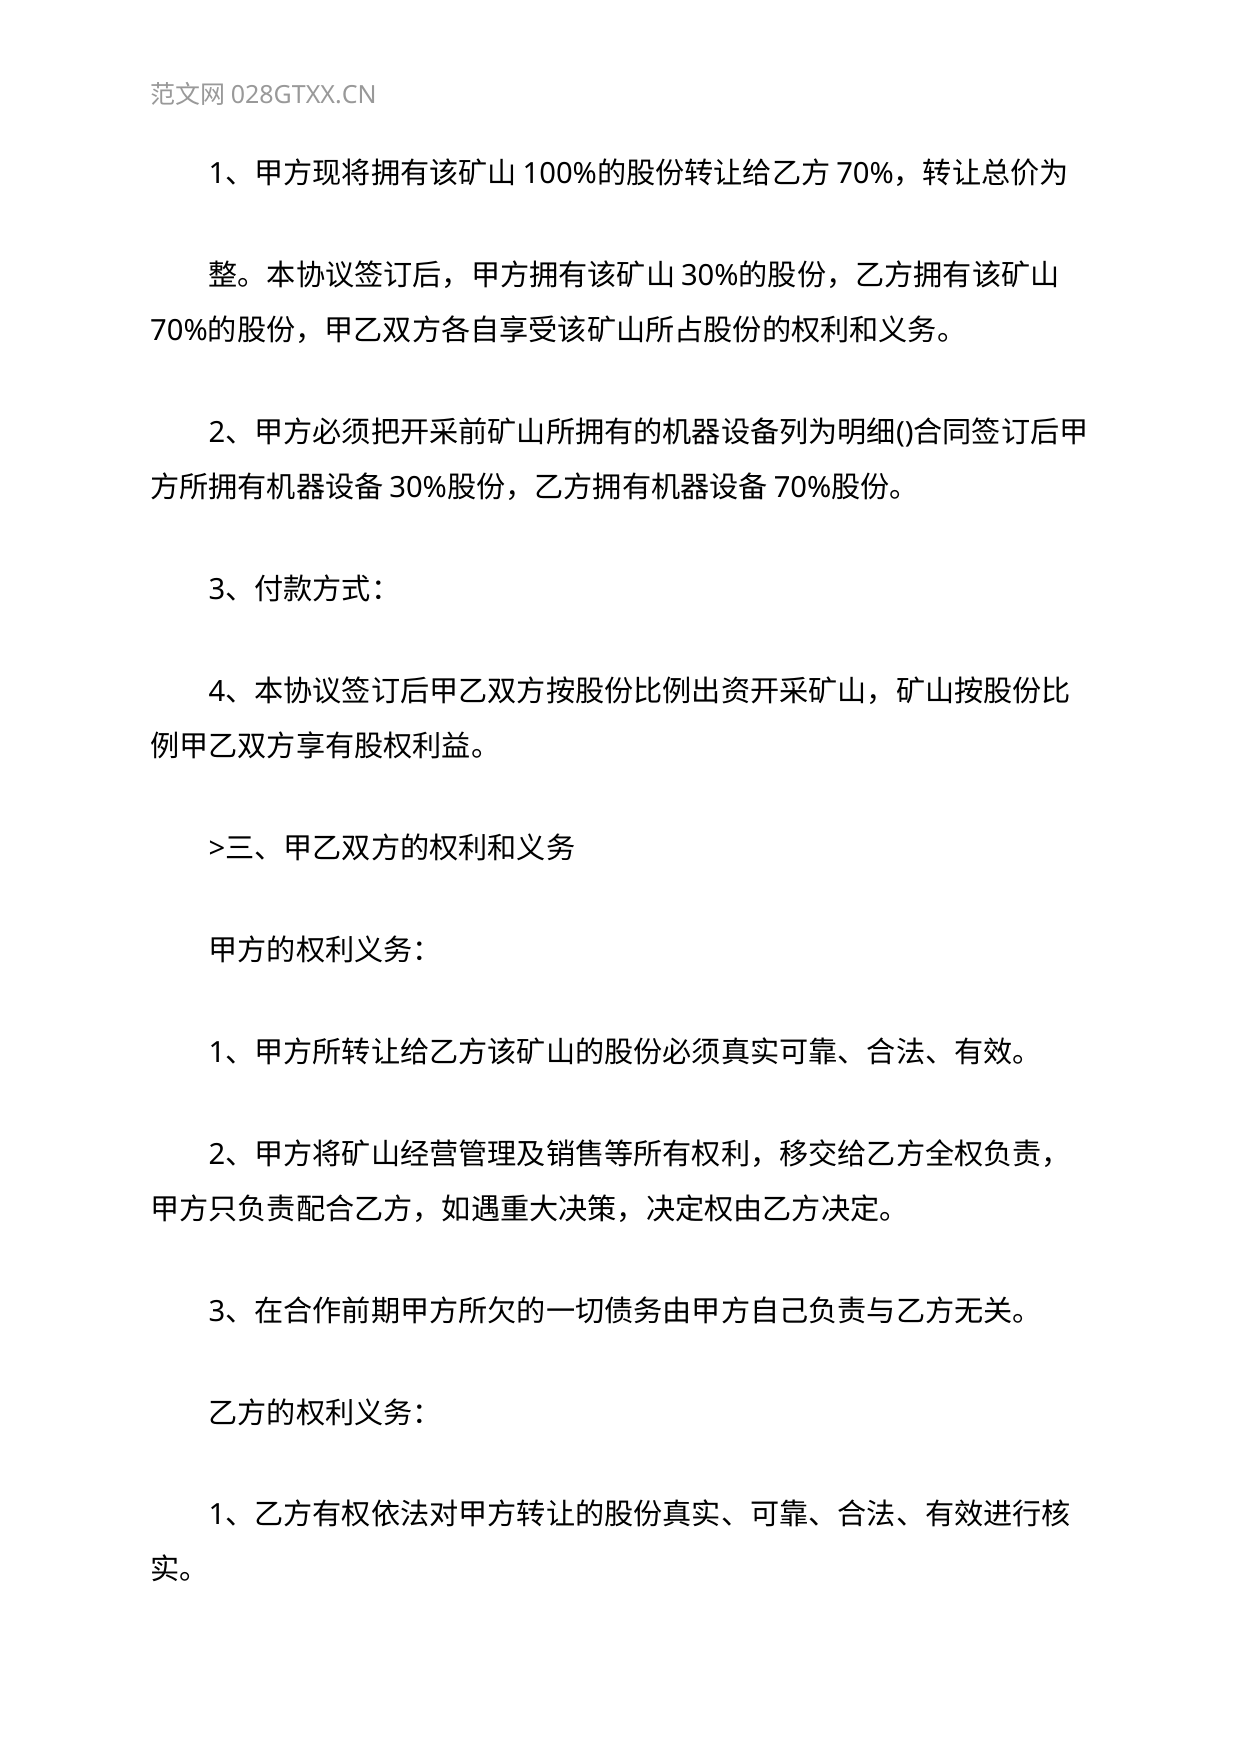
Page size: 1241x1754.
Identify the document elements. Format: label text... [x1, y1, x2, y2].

text 整。本协议签订后，甲方拥有该矿山30%的股份，乙方拥有该矿山70%的股份，甲乙双方各自享受该矿山所占股份的权利和义务。 [150, 252, 1090, 349]
text 3、在合作前期甲方所欠的一切债务由甲方自己负责与乙方无关。 [150, 1287, 1090, 1329]
text 2、甲方必须把开采前矿山所拥有的机器设备列为明细()合同签订后甲方所拥有机器设备30%股份，乙方拥有机器设备70%股份。 [150, 409, 1090, 506]
text 1、甲方现将拥有该矿山100%的股份转让给乙方70%，转让总价为 [150, 150, 1090, 192]
text 1、乙方有权依法对甲方转让的股份真实、可靠、合法、有效进行核实。 [150, 1491, 1090, 1588]
text 甲方的权利义务： [150, 927, 1090, 969]
text >三、甲乙双方的权利和义务 [150, 825, 1090, 867]
text 3、付款方式： [150, 566, 1090, 608]
text 1、甲方所转让给乙方该矿山的股份必须真实可靠、合法、有效。 [150, 1028, 1090, 1071]
text 2、甲方将矿山经营管理及销售等所有权利，移交给乙方全权负责，甲方只负责配合乙方，如遇重大决策，决定权由乙方决定。 [150, 1130, 1090, 1228]
text 4、本协议签订后甲乙双方按股份比例出资开采矿山，矿山按股份比例甲乙双方享有股权利益。 [150, 668, 1090, 765]
text 乙方的权利义务： [150, 1389, 1090, 1431]
